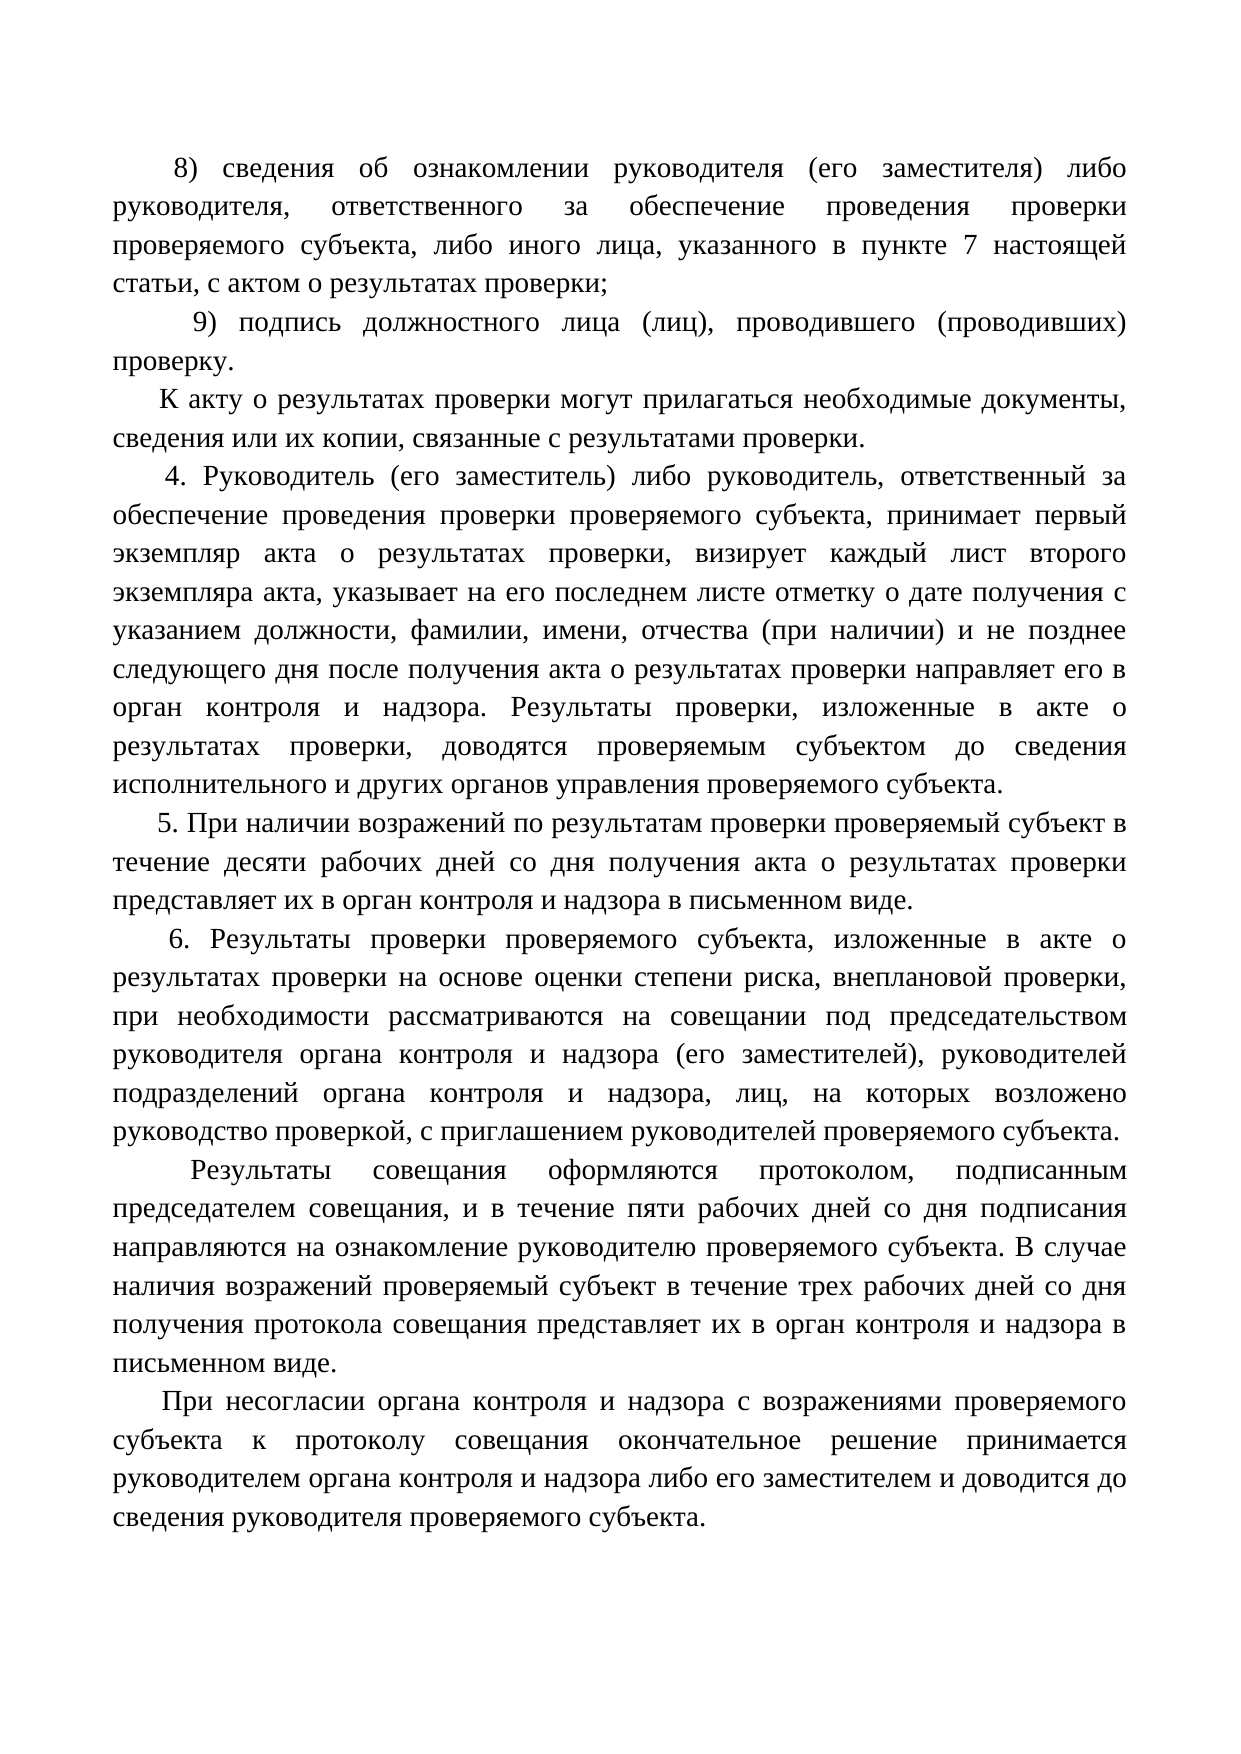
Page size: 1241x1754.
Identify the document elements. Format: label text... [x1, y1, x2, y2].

text 9) подпись должностного лица (лиц), проводившего (проводивших) проверку. [112, 304, 1128, 376]
text При несогласии органа контроля и надзора с возражениями проверяемого субъекта к протоколу совещания окончательное решение принимается руководителем органа контроля и надзора либо его заместителем и доводится до сведения руководителя проверяемого субъекта. [112, 1383, 1128, 1532]
text Результаты совещания оформляются протоколом, подписанным председателем совещания, и в течение пяти рабочих дней со дня подписания направляются на ознакомление руководителю проверяемого субъекта. В случае наличия возражений проверяемый субъект в течение трех рабочих дней со дня получения протокола совещания представляет их в орган контроля и надзора в письменном виде. [112, 1152, 1128, 1378]
text 4. Руководитель (его заместитель) либо руководитель, ответственный за обеспечение проведения проверки проверяемого субъекта, принимает первый экземпляр акта о результатах проверки, визирует каждый лист второго экземпляра акта, указывает на его последнем листе отметку о дате получения с указанием должности, фамилии, имени, отчества (при наличии) и не позднее следующего дня после получения акта о результатах проверки направляет его в орган контроля и надзора. Результаты проверки, изложенные в акте о результатах проверки, доводятся проверяемым субъектом до сведения исполнительного и других органов управления проверяемого субъекта. [112, 458, 1128, 800]
text 8) сведения об ознакомлении руководителя (его заместителя) либо руководителя, ответственного за обеспечение проведения проверки проверяемого субъекта, либо иного лица, указанного в пункте 7 настоящей статьи, с актом о результатах проверки; [112, 150, 1128, 299]
text К акту о результатах проверки могут прилагаться необходимые документы, сведения или их копии, связанные с результатами проверки. [112, 381, 1128, 453]
text 5. При наличии возражений по результатам проверки проверяемый субъект в течение десяти рабочих дней со дня получения акта о результатах проверки представляет их в орган контроля и надзора в письменном виде. [112, 805, 1128, 916]
text 6. Результаты проверки проверяемого субъекта, изложенные в акте о результатах проверки на основе оценки степени риска, внеплановой проверки, при необходимости рассматриваются на совещании под председательством руководителя органа контроля и надзора (его заместителей), руководителей подразделений органа контроля и надзора, лиц, на которых возложено руководство проверкой, с приглашением руководителей проверяемого субъекта. [112, 921, 1128, 1147]
